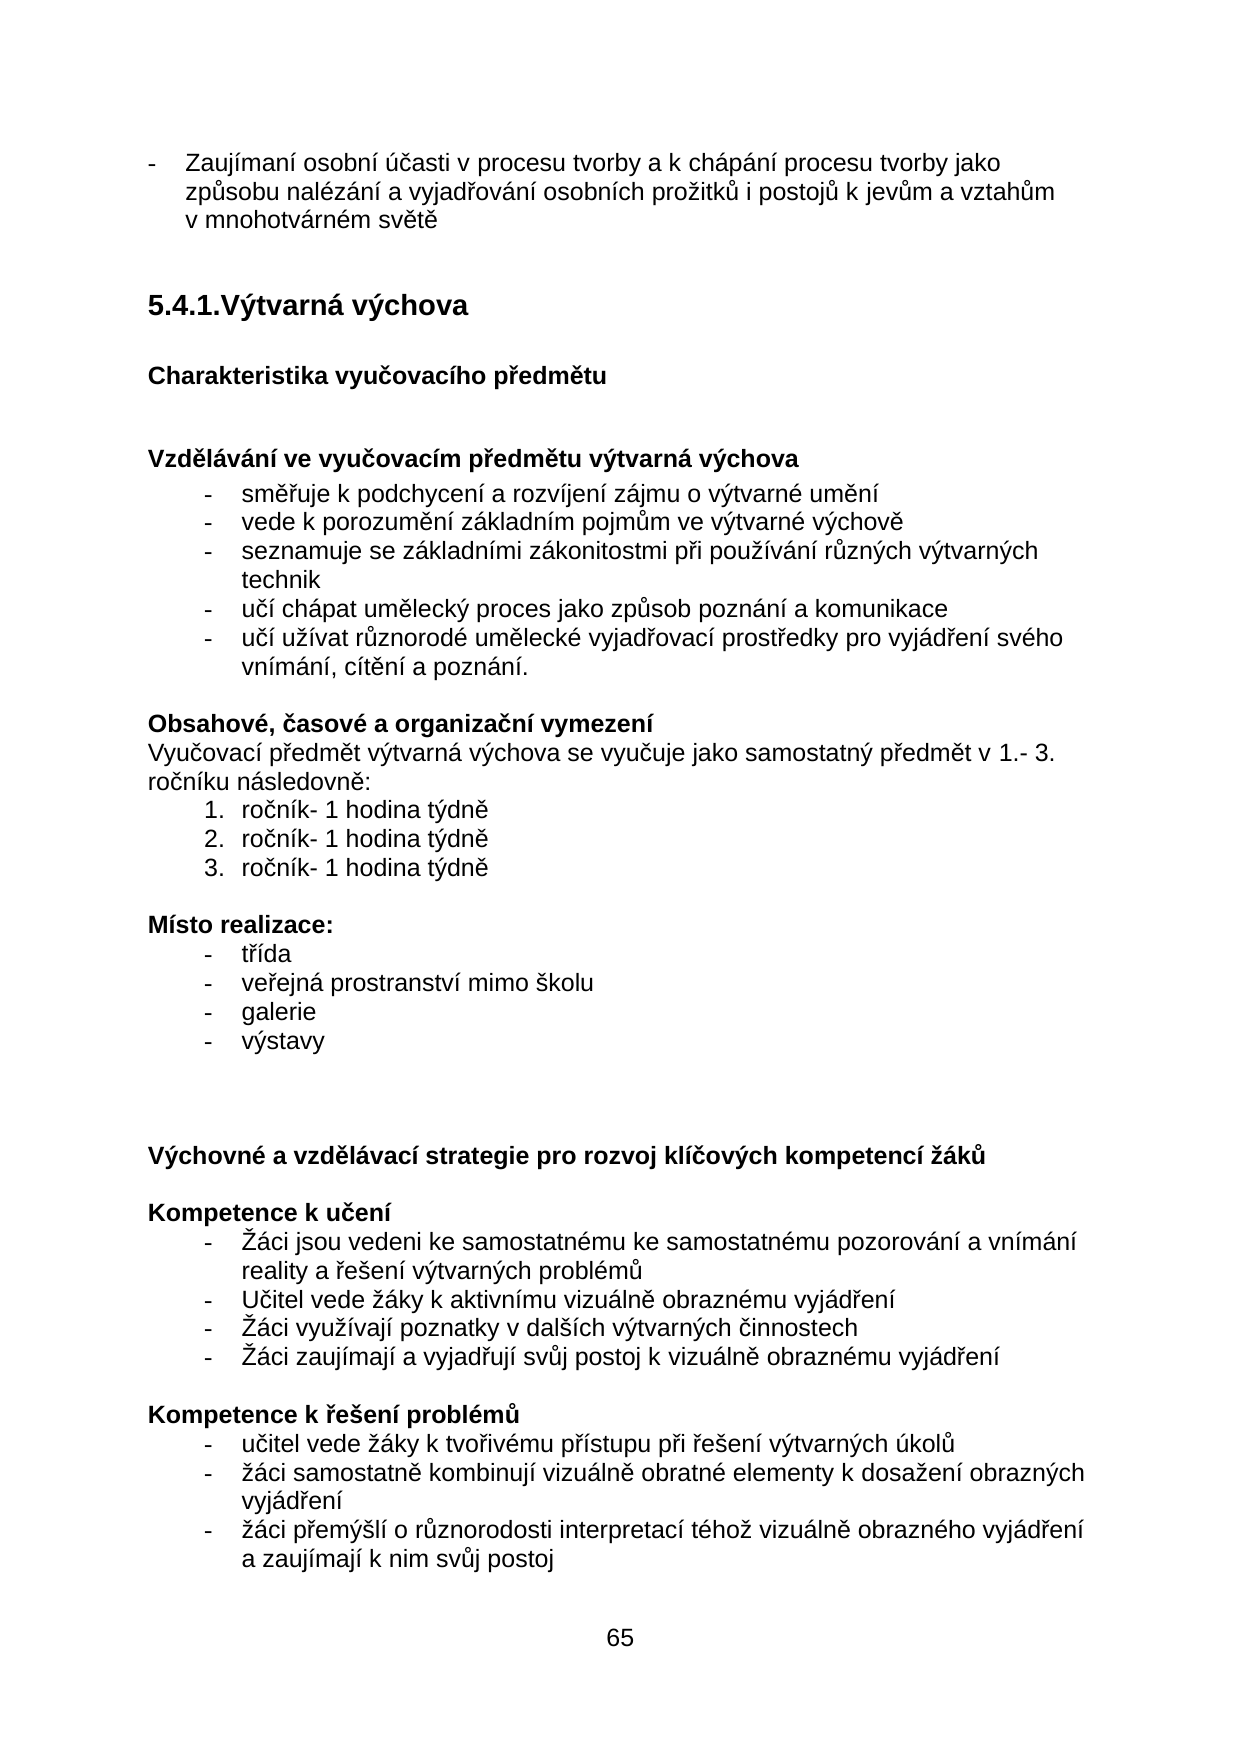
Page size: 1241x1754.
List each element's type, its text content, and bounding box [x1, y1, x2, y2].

subtitle Místo realizace: [148, 910, 1093, 939]
list směřuje k podchycení a rozvíjení zájmu o výtvarné umění [204, 478, 1093, 507]
list žáci přemýšlí o různorodosti interpretací téhož vizuálně obrazného vyjádření a zaujímají k nim svůj postoj [204, 1515, 1093, 1573]
list učitel vede žáky k tvořivému přístupu při řešení výtvarných úkolů [204, 1429, 1093, 1457]
list galerie [204, 997, 1093, 1026]
list Učitel vede žáky k aktivnímu vizuálně obraznému vyjádření [204, 1284, 1093, 1313]
list vede k porozumění základním pojmům ve výtvarné výchově [204, 507, 1093, 536]
subtitle Charakteristika vyučovacího předmětu [148, 361, 1093, 390]
list veřejná prostranství mimo školu [204, 968, 1093, 997]
subtitle Kompetence k učení [148, 1198, 1093, 1227]
list seznamuje se základními zákonitostmi při používání různých výtvarných technik [204, 536, 1093, 594]
subtitle Kompetence k řešení problémů [148, 1400, 1093, 1429]
subtitle Výchovné a vzdělávací strategie pro rozvoj klíčových kompetencí žáků [148, 1141, 1093, 1169]
text Vyučovací předmět výtvarná výchova se vyučuje jako samostatný předmět v 1.- 3. ročníku následovně: [148, 738, 1093, 795]
list Žáci jsou vedeni ke samostatnému ke samostatnému pozorování a vnímání reality a řešení výtvarných problémů [204, 1227, 1093, 1284]
list ročník- 1 hodina týdně [204, 795, 1093, 824]
list Žáci využívají poznatky v dalších výtvarných činnostech [204, 1313, 1093, 1342]
list třída [204, 939, 1093, 968]
subtitle Obsahové, časové a organizační vymezení [148, 709, 1093, 738]
list učí užívat různorodé umělecké vyjadřovací prostředky pro vyjádření svého vnímání, cítění a poznání. [204, 623, 1093, 680]
list Zaujímaní osobní účasti v procesu tvorby a k chápání procesu tvorby jako způsobu nalézání a vyjadřování osobních prožitků i postojů k jevům a vztahům v mnohotvárném světě [148, 148, 1093, 234]
subtitle 5.4.1.Výtvarná výchova [148, 288, 1093, 321]
list výstavy [204, 1026, 1093, 1054]
list ročník- 1 hodina týdně [204, 853, 1093, 882]
list ročník- 1 hodina týdně [204, 824, 1093, 853]
list Žáci zaujímají a vyjadřují svůj postoj k vizuálně obraznému vyjádření [204, 1342, 1093, 1371]
list učí chápat umělecký proces jako způsob poznání a komunikace [204, 594, 1093, 623]
list žáci samostatně kombinují vizuálně obratné elementy k dosažení obrazných vyjádření [204, 1457, 1093, 1515]
subtitle Vzdělávání ve vyučovacím předmětu výtvarná výchova [148, 443, 1093, 472]
